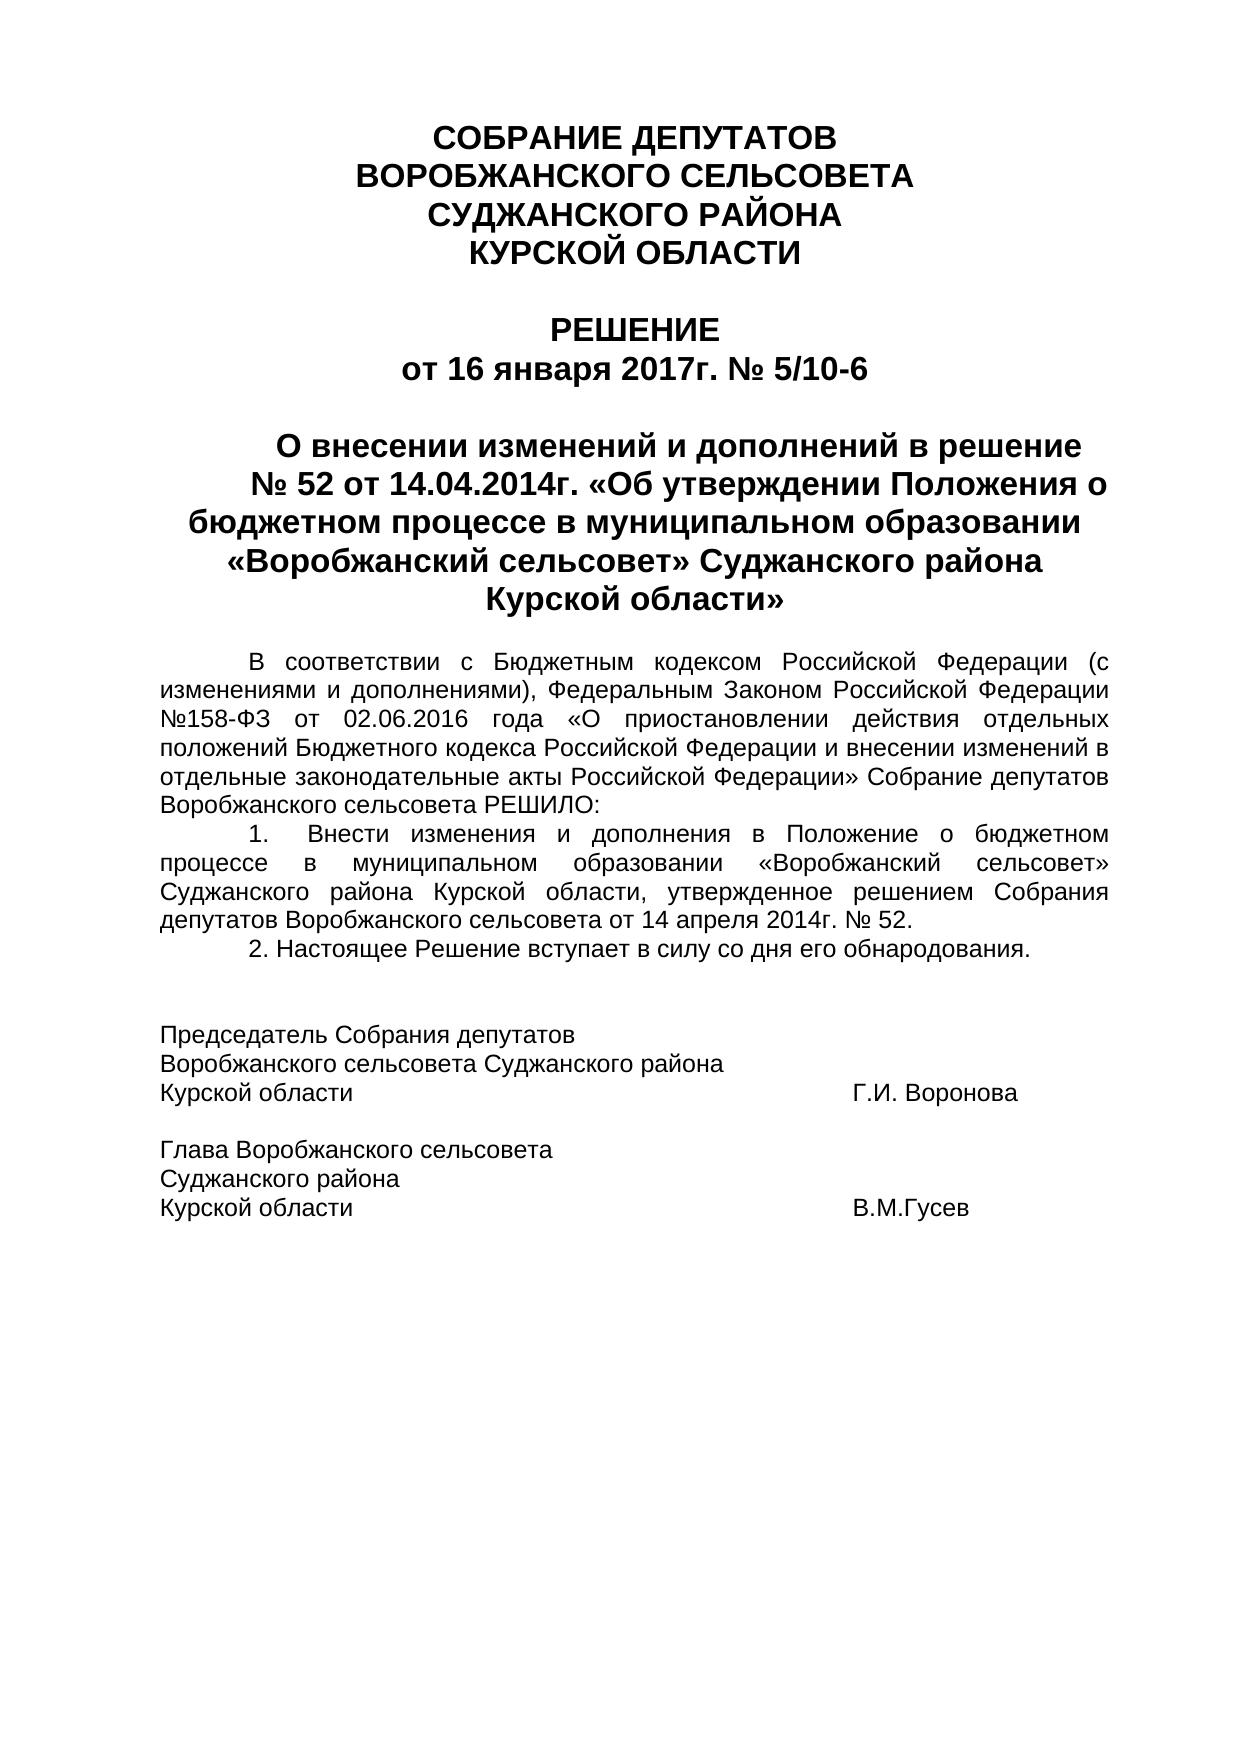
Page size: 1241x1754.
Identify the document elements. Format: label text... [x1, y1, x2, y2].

text КУРСКОЙ ОБЛАСТИ [159, 233, 1110, 272]
text № 52 от 14.04.2014г. «Об утверждении Положения о бюджетном процессе в муниципальном образовании «Воробжанский сельсовет» Суджанского района Курской области» [159, 464, 1110, 618]
title от 16 января 2017г. № 5/10-6 [159, 349, 1110, 387]
text 2. Настоящее Решение вступает в силу со дня его обнародования. [159, 934, 1110, 963]
text СУДЖАНСКОГО РАЙОНА [159, 195, 1110, 233]
text Глава Воробжанского сельсовета [159, 1135, 1110, 1164]
text О внесении изменений и дополнений в решение [159, 426, 1110, 464]
title РЕШЕНИЕ [159, 310, 1110, 349]
title В соответствии с Бюджетным кодексом Российской Федерации (с изменениями и дополнениями), Федеральным Законом Российской Федерации №158-ФЗ от 02.06.2016 года «О приостановлении действия отдельных положений Бюджетного кодекса Российской Федерации и внесении изменений в отдельные законодательные акты Российской Федерации» Собрание депутатов Воробжанского сельсовета РЕШИЛО: [159, 647, 1110, 819]
title Внести изменения и дополнения в Положение о бюджетном процессе в муниципальном образовании «Воробжанский сельсовет» Суджанского района Курской области, утвержденное решением Собрания депутатов Воробжанского сельсовета от 14 апреля 2014г. № 52. [159, 819, 1110, 934]
text ВОРОБЖАНСКОГО СЕЛЬСОВЕТА [159, 157, 1110, 195]
text Курской области В.М.Гусев [159, 1193, 1110, 1222]
text Председатель Собрания депутатов [159, 1020, 1110, 1049]
text Курской области Г.И. Воронова [159, 1078, 1110, 1107]
text Суджанского района [159, 1164, 1110, 1193]
text СОБРАНИЕ ДЕПУТАТОВ [159, 118, 1110, 157]
text Воробжанского сельсовета Суджанского района [159, 1049, 1110, 1078]
